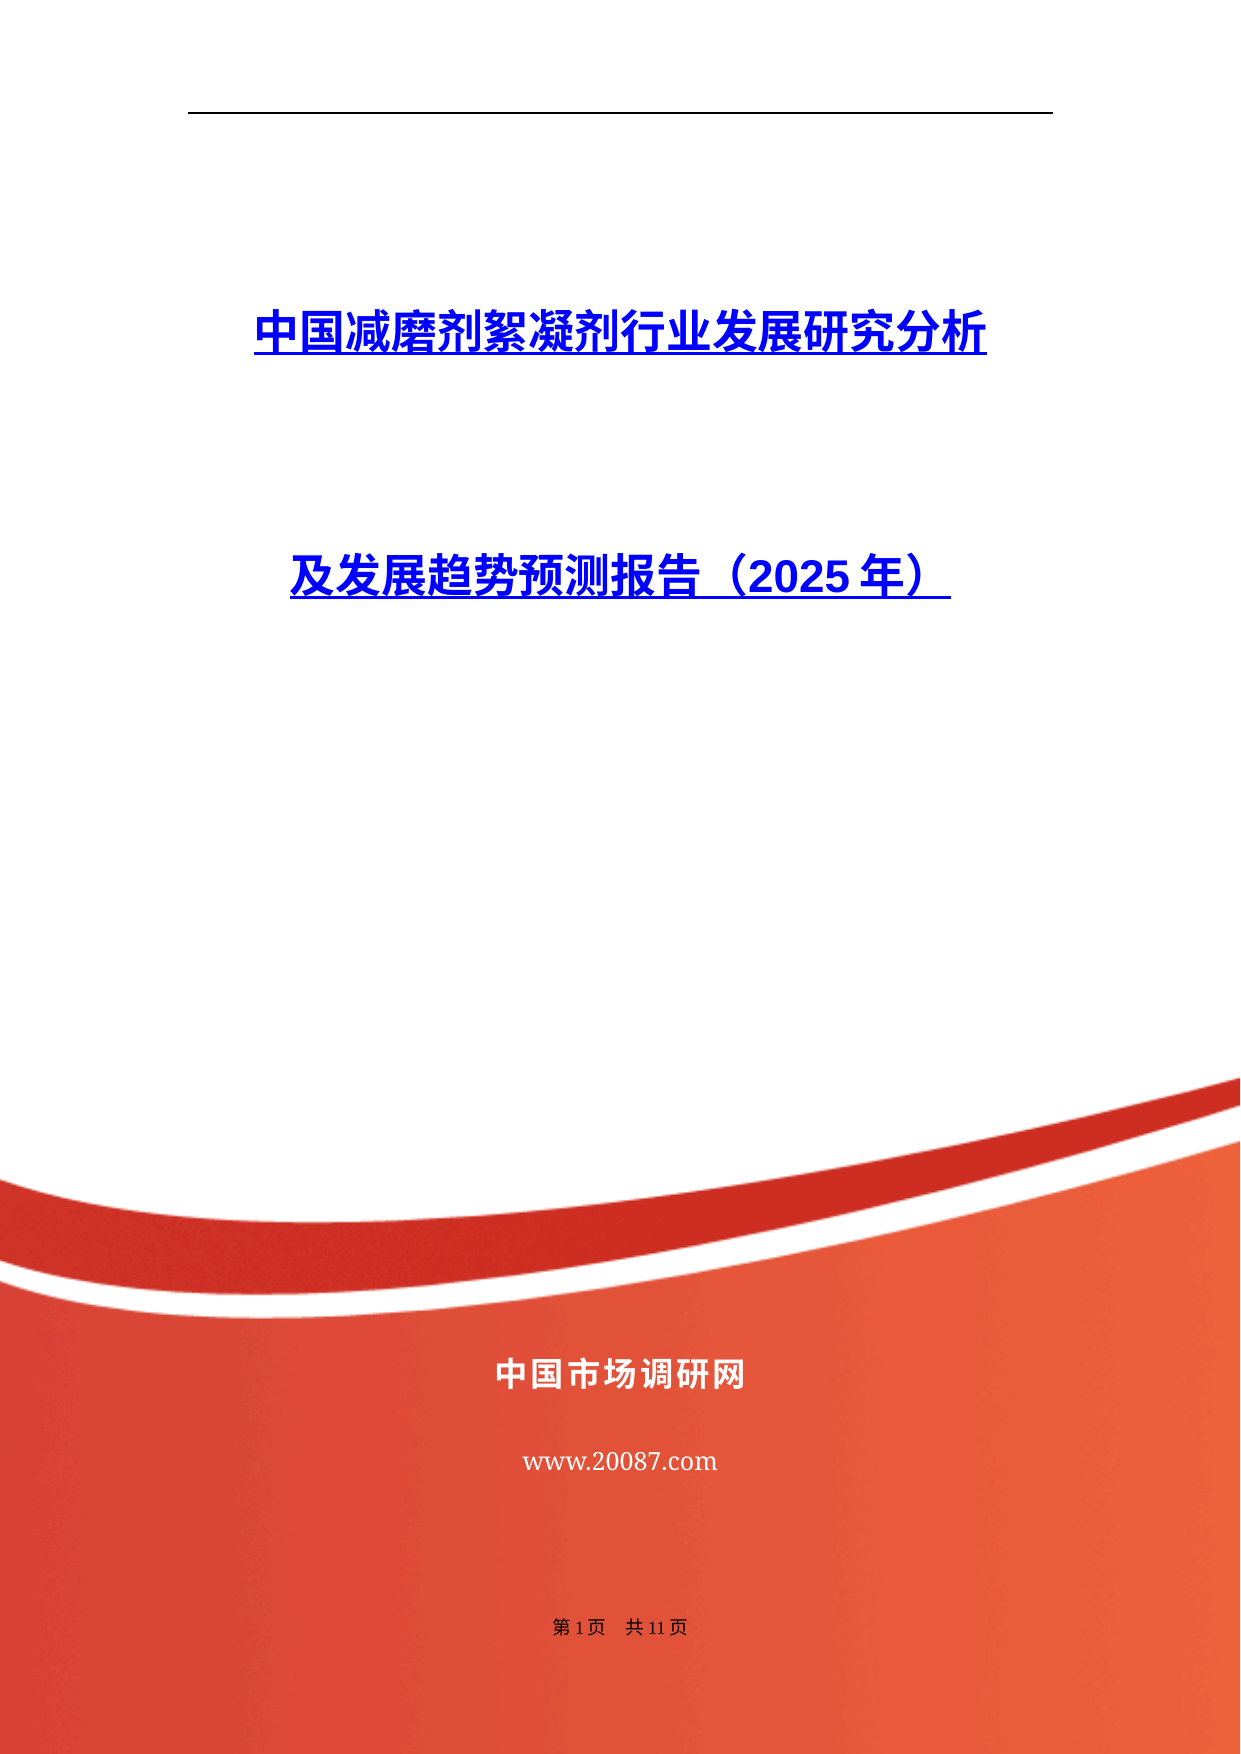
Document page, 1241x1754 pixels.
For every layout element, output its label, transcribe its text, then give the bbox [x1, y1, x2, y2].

picture [0, 1006, 1241, 1754]
table_header 中国减磨剂絮凝剂行业发展研究分析及发展趋势预测报告（2025年） [188, 207, 1053, 773]
text www.20087.com [187, 1428, 1053, 1493]
subtitle 中国市场调研网 [187, 1339, 1053, 1404]
